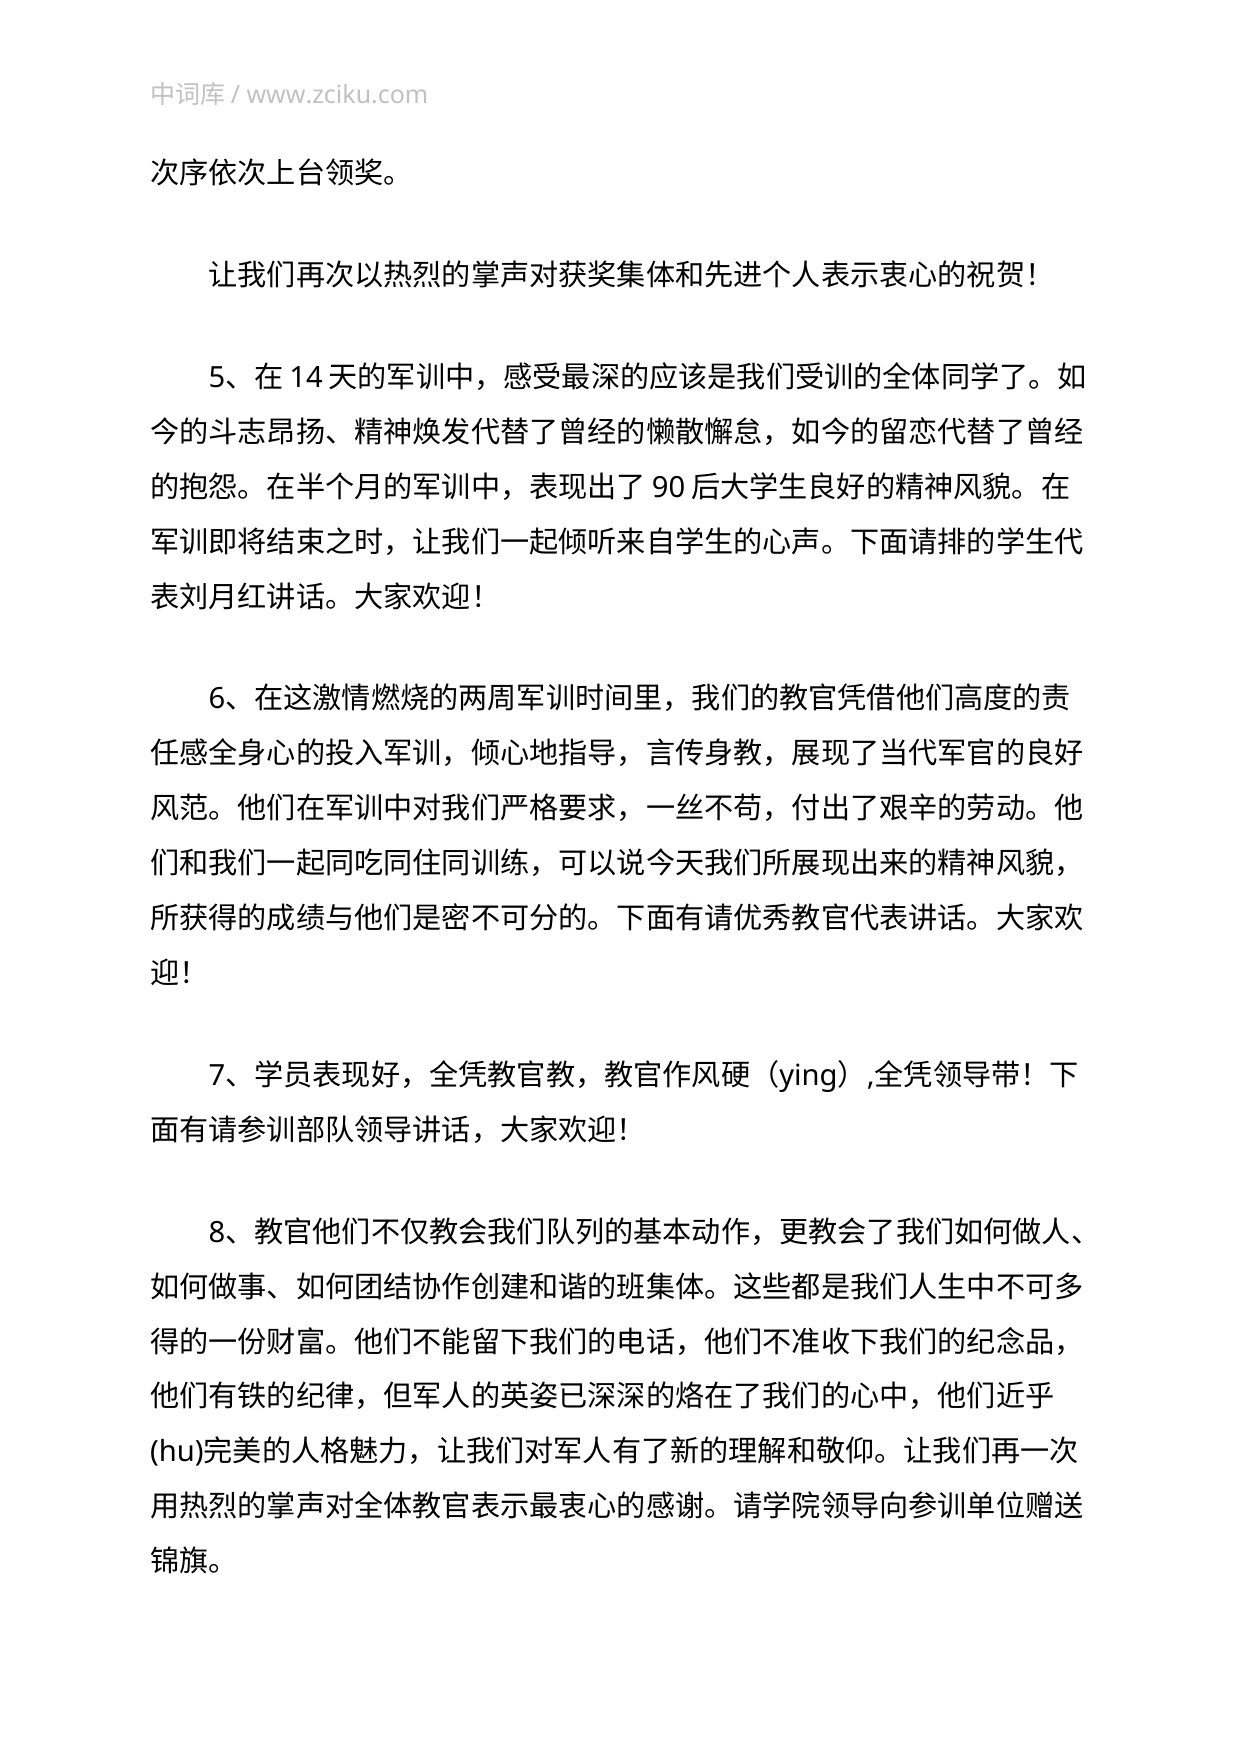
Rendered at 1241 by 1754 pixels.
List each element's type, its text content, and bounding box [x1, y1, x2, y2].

text 5、在14天的军训中，感受最深的应该是我们受训的全体同学了。如今的斗志昂扬、精神焕发代替了曾经的懒散懈怠，如今的留恋代替了曾经的抱怨。在半个月的军训中，表现出了90后大学生良好的精神风貌。在军训即将结束之时，让我们一起倾听来自学生的心声。下面请排的学生代表刘月红讲话。大家欢迎！ [150, 353, 1090, 616]
text 6、在这激情燃烧的两周军训时间里，我们的教官凭借他们高度的责任感全身心的投入军训，倾心地指导，言传身教，展现了当代军官的良好风范。他们在军训中对我们严格要求，一丝不苟，付出了艰辛的劳动。他们和我们一起同吃同住同训练，可以说今天我们所展现出来的精神风貌，所获得的成绩与他们是密不可分的。下面有请优秀教官代表讲话。大家欢迎！ [150, 675, 1090, 992]
text 7、学员表现好，全凭教官教，教官作风硬（ying）,全凭领导带！下面有请参训部队领导讲话，大家欢迎！ [150, 1051, 1090, 1149]
text 让我们再次以热烈的掌声对获奖集体和先进个人表示衷心的祝贺！ [150, 252, 1090, 294]
text 8、教官他们不仅教会我们队列的基本动作，更教会了我们如何做人、如何做事、如何团结协作创建和谐的班集体。这些都是我们人生中不可多得的一份财富。他们不能留下我们的电话，他们不准收下我们的纪念品，他们有铁的纪律，但军人的英姿已深深的烙在了我们的心中，他们近乎(hu)完美的人格魅力，让我们对军人有了新的理解和敬仰。让我们再一次用热烈的掌声对全体教官表示最衷心的感谢。请学院领导向参训单位赠送锦旗。 [150, 1208, 1090, 1580]
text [150, 150, 1090, 192]
